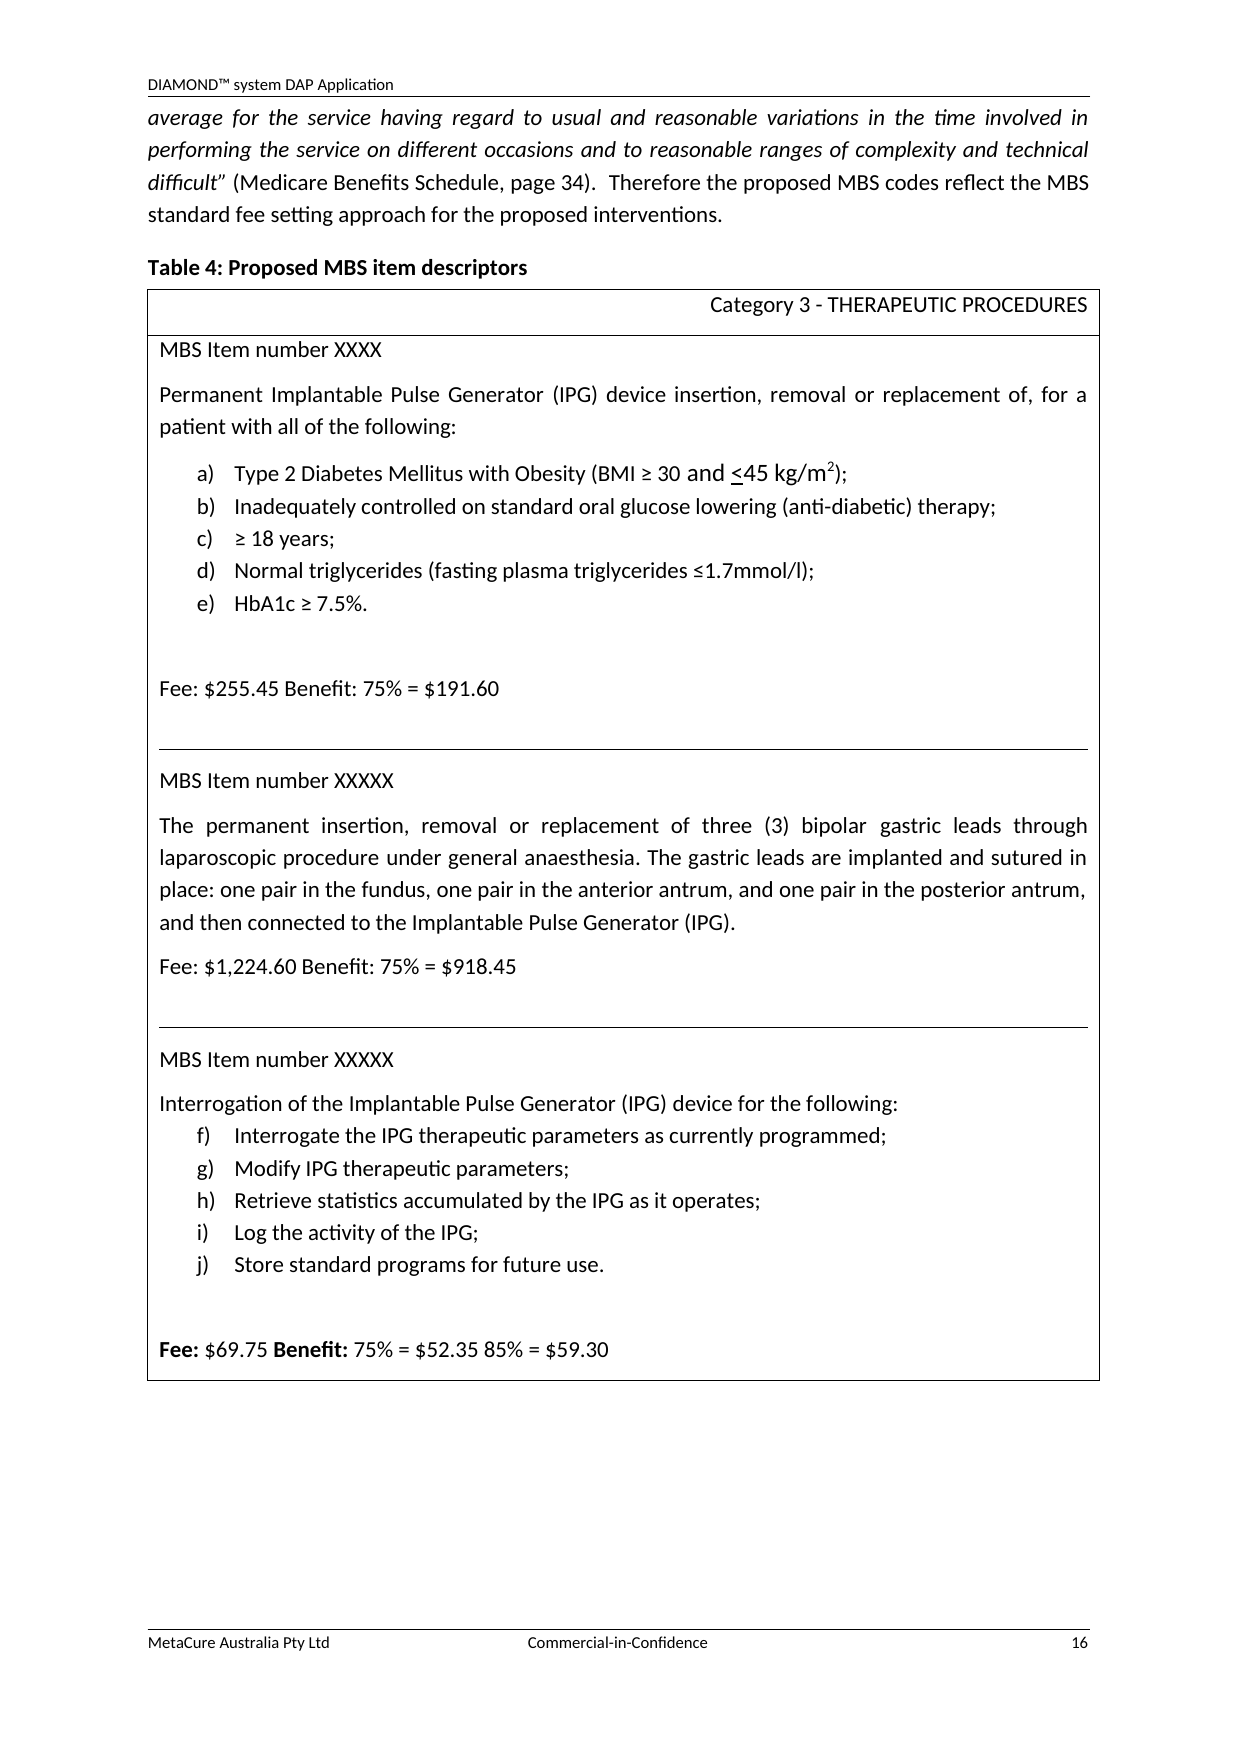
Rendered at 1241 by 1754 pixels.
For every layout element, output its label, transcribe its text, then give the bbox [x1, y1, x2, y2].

table_cell MBS Item number XXXX Permanent Implantable Pulse Generator (IPG) device insertion, removal or replacement of, for a patient with all of the following: Type 2 Diabetes Mellitus with Obesity (BMI ≥ 30 and <45 kg/m2); Inadequately controlled on standard oral glucose lowering (anti-diabetic) therapy; ≥ 18 years; Normal triglycerides (fasting plasma triglycerides ≤1.7mmol/l); HbA1c ≥ 7.5%. Fee: $255.45 Benefit: 75% = $191.60 MBS Item number XXXXX The permanent insertion, removal or replacement of three (3) bipolar gastric leads through laparoscopic procedure under general anaesthesia. The gastric leads are implanted and sutured in place: one pair in the fundus, one pair in the anterior antrum, and one pair in the posterior antrum, and then connected to the Implantable Pulse Generator (IPG). Fee: $1,224.60 Benefit: 75% = $918.45 MBS Item number XXXXX Interrogation of the Implantable Pulse Generator (IPG) device for the following: Interrogate the IPG therapeutic parameters as currently programmed; Modify IPG therapeutic parameters; Retrieve statistics accumulated by the IPG as it operates; Log the activity of the IPG; Store standard programs for future use. Fee: $69.75 Benefit: 75% = $52.35 85% = $59.30 [148, 336, 1099, 1380]
text Table 4: Proposed MBS item descriptors [148, 253, 1090, 281]
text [148, 103, 1090, 228]
table_header Category 3 - THERAPEUTIC PROCEDURES [148, 290, 1099, 334]
